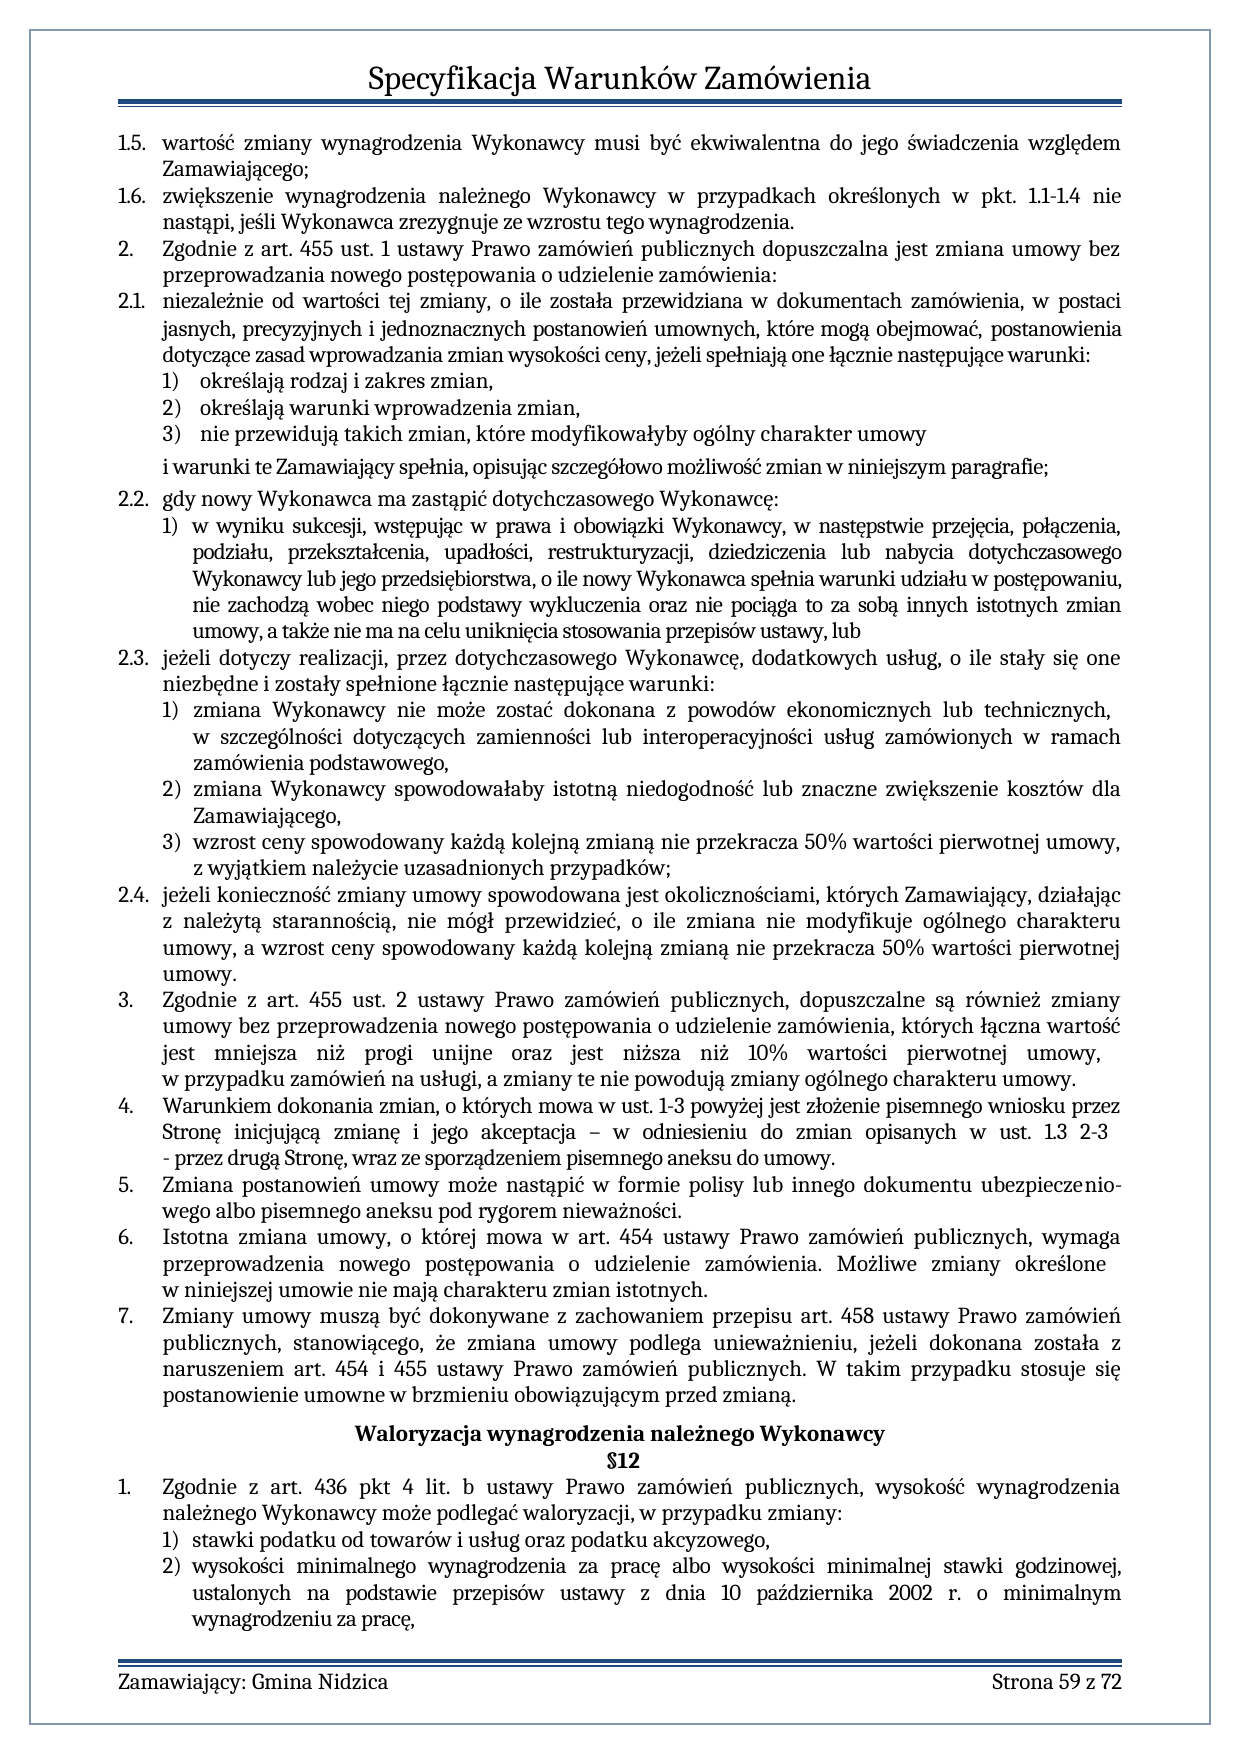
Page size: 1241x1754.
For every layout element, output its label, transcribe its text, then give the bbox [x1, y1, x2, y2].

list jeżeli dotyczy realizacji, przez dotychczasowego Wykonawcę, dodatkowych usług, o ile stały się one niezbędne i zostały spełnione łącznie następujące warunki: [118, 644, 1122, 697]
list wartość zmiany wynagrodzenia Wykonawcy musi być ekwiwalentna do jego świadczenia względem Zamawiającego; [118, 130, 1122, 183]
list Zgodnie z art. 455 ust. 1 ustawy Prawo zamówień publicznych dopuszczalna jest zmiana umowy bez przeprowadzania nowego postępowania o udzielenie zamówienia: [118, 235, 1122, 288]
list jeżeli konieczność zmiany umowy spowodowana jest okolicznościami, których Zamawiający, działając z należytą starannością, nie mógł przewidzieć, o ile zmiana nie modyfikuje ogólnego charakteru umowy, a wzrost ceny spowodowany każdą kolejną zmianą nie przekracza 50% wartości pierwotnej umowy. [118, 882, 1122, 987]
list Warunkiem dokonania zmian, o których mowa w ust. 1-3 powyżej jest złożenie pisemnego wniosku przez Stronę inicjującą zmianę i jego akceptacja – w odniesieniu do zmian opisanych w ust. 1.3 2-3 - przez drugą Stronę, wraz ze sporządzeniem pisemnego aneksu do umowy. [118, 1092, 1122, 1171]
list w wyniku sukcesji, wstępując w prawa i obowiązki Wykonawcy, w następstwie przejęcia, połączenia, podziału, przekształcenia, upadłości, restrukturyzacji, dziedziczenia lub nabycia dotychczasowego Wykonawcy lub jego przedsiębiorstwa, o ile nowy Wykonawca spełnia warunki udziału w postępowaniu, nie zachodzą wobec niego podstawy wykluczenia oraz nie pociąga to za sobą innych istotnych zmian umowy, a także nie ma na celu uniknięcia stosowania przepisów ustawy, lub [162, 513, 1122, 644]
list określają rodzaj i zakres zmian, [162, 368, 1122, 395]
list Istotna zmiana umowy, o której mowa w art. 454 ustawy Prawo zamówień publicznych, wymaga przeprowadzenia nowego postępowania o udzielenie zamówienia. Możliwe zmiany określone w niniejszej umowie nie mają charakteru zmian istotnych. [118, 1224, 1122, 1303]
list niezależnie od wartości tej zmiany, o ile została przewidziana w dokumentach zamówienia, w postaci jasnych, precyzyjnych i jednoznacznych postanowień umownych, które mogą obejmować, postanowienia dotyczące zasad wprowadzania zmian wysokości ceny, jeżeli spełniają one łącznie następujące warunki: [118, 288, 1122, 368]
list Zgodnie z art. 436 pkt 4 lit. b ustawy Prawo zamówień publicznych, wysokość wynagrodzenia należnego Wykonawcy może podlegać waloryzacji, w przypadku zmiany: [118, 1474, 1122, 1527]
text i warunki te Zamawiający spełnia, opisując szczegółowo możliwość zmian w niniejszym paragrafie; [162, 454, 1122, 480]
list gdy nowy Wykonawca ma zastąpić dotychczasowego Wykonawcę: [118, 486, 1122, 513]
list Zmiany umowy muszą być dokonywane z zachowaniem przepisu art. 458 ustawy Prawo zamówień publicznych, stanowiącego, że zmiana umowy podlega unieważnieniu, jeżeli dokonana została z naruszeniem art. 454 i 455 ustawy Prawo zamówień publicznych. W takim przypadku stosuje się postanowienie umowne w brzmieniu obowiązującym przed zmianą. [118, 1303, 1122, 1409]
list Zgodnie z art. 455 ust. 2 ustawy Prawo zamówień publicznych, dopuszczalne są również zmiany umowy bez przeprowadzenia nowego postępowania o udzielenie zamówienia, których łączna wartość jest mniejsza niż progi unijne oraz jest niższa niż 10% wartości pierwotnej umowy, w przypadku zamówień na usługi, a zmiany te nie powodują zmiany ogólnego charakteru umowy. [118, 987, 1122, 1092]
list Zmiana postanowień umowy może nastąpić w formie polisy lub innego dokumentu ubezpieczeniowego albo pisemnego aneksu pod rygorem nieważności. [118, 1171, 1122, 1224]
list określają warunki wprowadzenia zmian, [162, 395, 1122, 421]
list zmiana Wykonawcy nie może zostać dokonana z powodów ekonomicznych lub technicznych, w szczególności dotyczących zamienności lub interoperacyjności usług zamówionych w ramach zamówienia podstawowego, [162, 697, 1122, 776]
text Waloryzacja wynagrodzenia należnego Wykonawcy [118, 1421, 1122, 1447]
list stawki podatku od towarów i usług oraz podatku akcyzowego, [162, 1527, 1122, 1553]
text §12 [118, 1447, 1122, 1474]
list wzrost ceny spowodowany każdą kolejną zmianą nie przekracza 50% wartości pierwotnej umowy, z wyjątkiem należycie uzasadnionych przypadków; [162, 829, 1122, 882]
list nie przewidują takich zmian, które modyfikowałyby ogólny charakter umowy [162, 421, 1122, 447]
list zwiększenie wynagrodzenia należnego Wykonawcy w przypadkach określonych w pkt. 1.1-1.4 nie nastąpi, jeśli Wykonawca zrezygnuje ze wzrostu tego wynagrodzenia. [118, 183, 1122, 235]
list zmiana Wykonawcy spowodowałaby istotną niedogodność lub znaczne zwiększenie kosztów dla Zamawiającego, [162, 776, 1122, 829]
list wysokości minimalnego wynagrodzenia za pracę albo wysokości minimalnej stawki godzinowej, ustalonych na podstawie przepisów ustawy z dnia 10 października 2002 r. o minimalnym wynagrodzeniu za pracę, [162, 1553, 1122, 1632]
